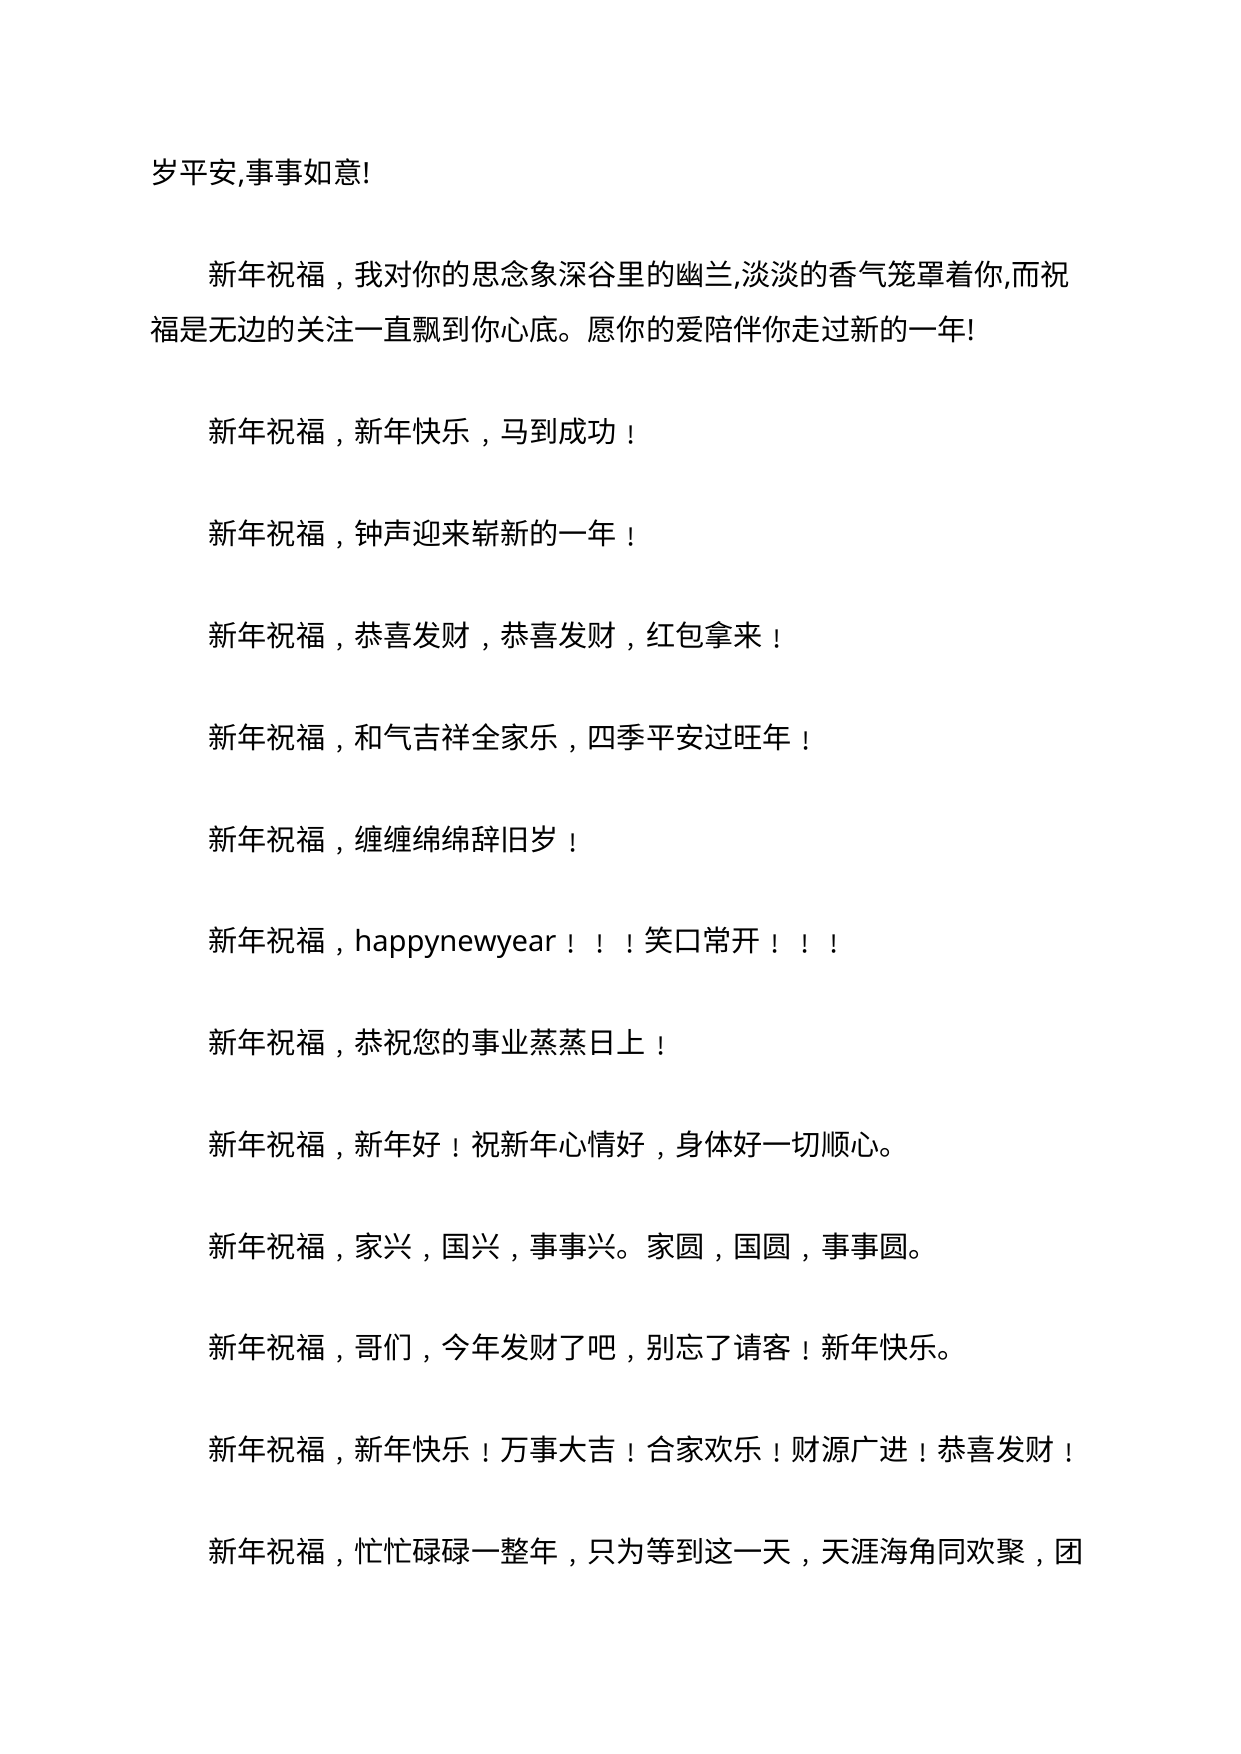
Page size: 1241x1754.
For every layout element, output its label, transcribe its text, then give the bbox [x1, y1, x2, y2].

text 新年祝福﹐和气吉祥全家乐﹐四季平安过旺年﹗ [150, 714, 1090, 757]
text 新年祝福﹐我对你的思念象深谷里的幽兰,淡淡的香气笼罩着你,而祝福是无边的关注一直飘到你心底。愿你的爱陪伴你走过新的一年! [150, 252, 1090, 349]
text 新年祝福﹐缠缠绵绵辞旧岁﹗ [150, 816, 1090, 858]
text 新年祝福﹐哥们﹐今年发财了吧﹐别忘了请客﹗新年快乐。 [150, 1325, 1090, 1367]
text 新年祝福﹐钟声迎来崭新的一年﹗ [150, 511, 1090, 553]
text 新年祝福﹐家兴﹐国兴﹐事事兴。家圆﹐国圆﹐事事圆。 [150, 1223, 1090, 1266]
text 新年祝福﹐恭喜发财﹐恭喜发财﹐红包拿来﹗ [150, 612, 1090, 655]
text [150, 1529, 1090, 1571]
text 新年祝福﹐新年快乐﹐马到成功﹗ [150, 409, 1090, 451]
text 新年祝福﹐新年好﹗祝新年心情好﹐身体好一切顺心。 [150, 1122, 1090, 1164]
text 新年祝福﹐happynewyear﹗﹗﹗笑口常开﹗﹗﹗ [150, 918, 1090, 960]
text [150, 150, 1090, 192]
text 新年祝福﹐恭祝您的事业蒸蒸日上﹗ [150, 1020, 1090, 1062]
text 新年祝福﹐新年快乐﹗万事大吉﹗合家欢乐﹗财源广进﹗恭喜发财﹗ [150, 1427, 1090, 1469]
